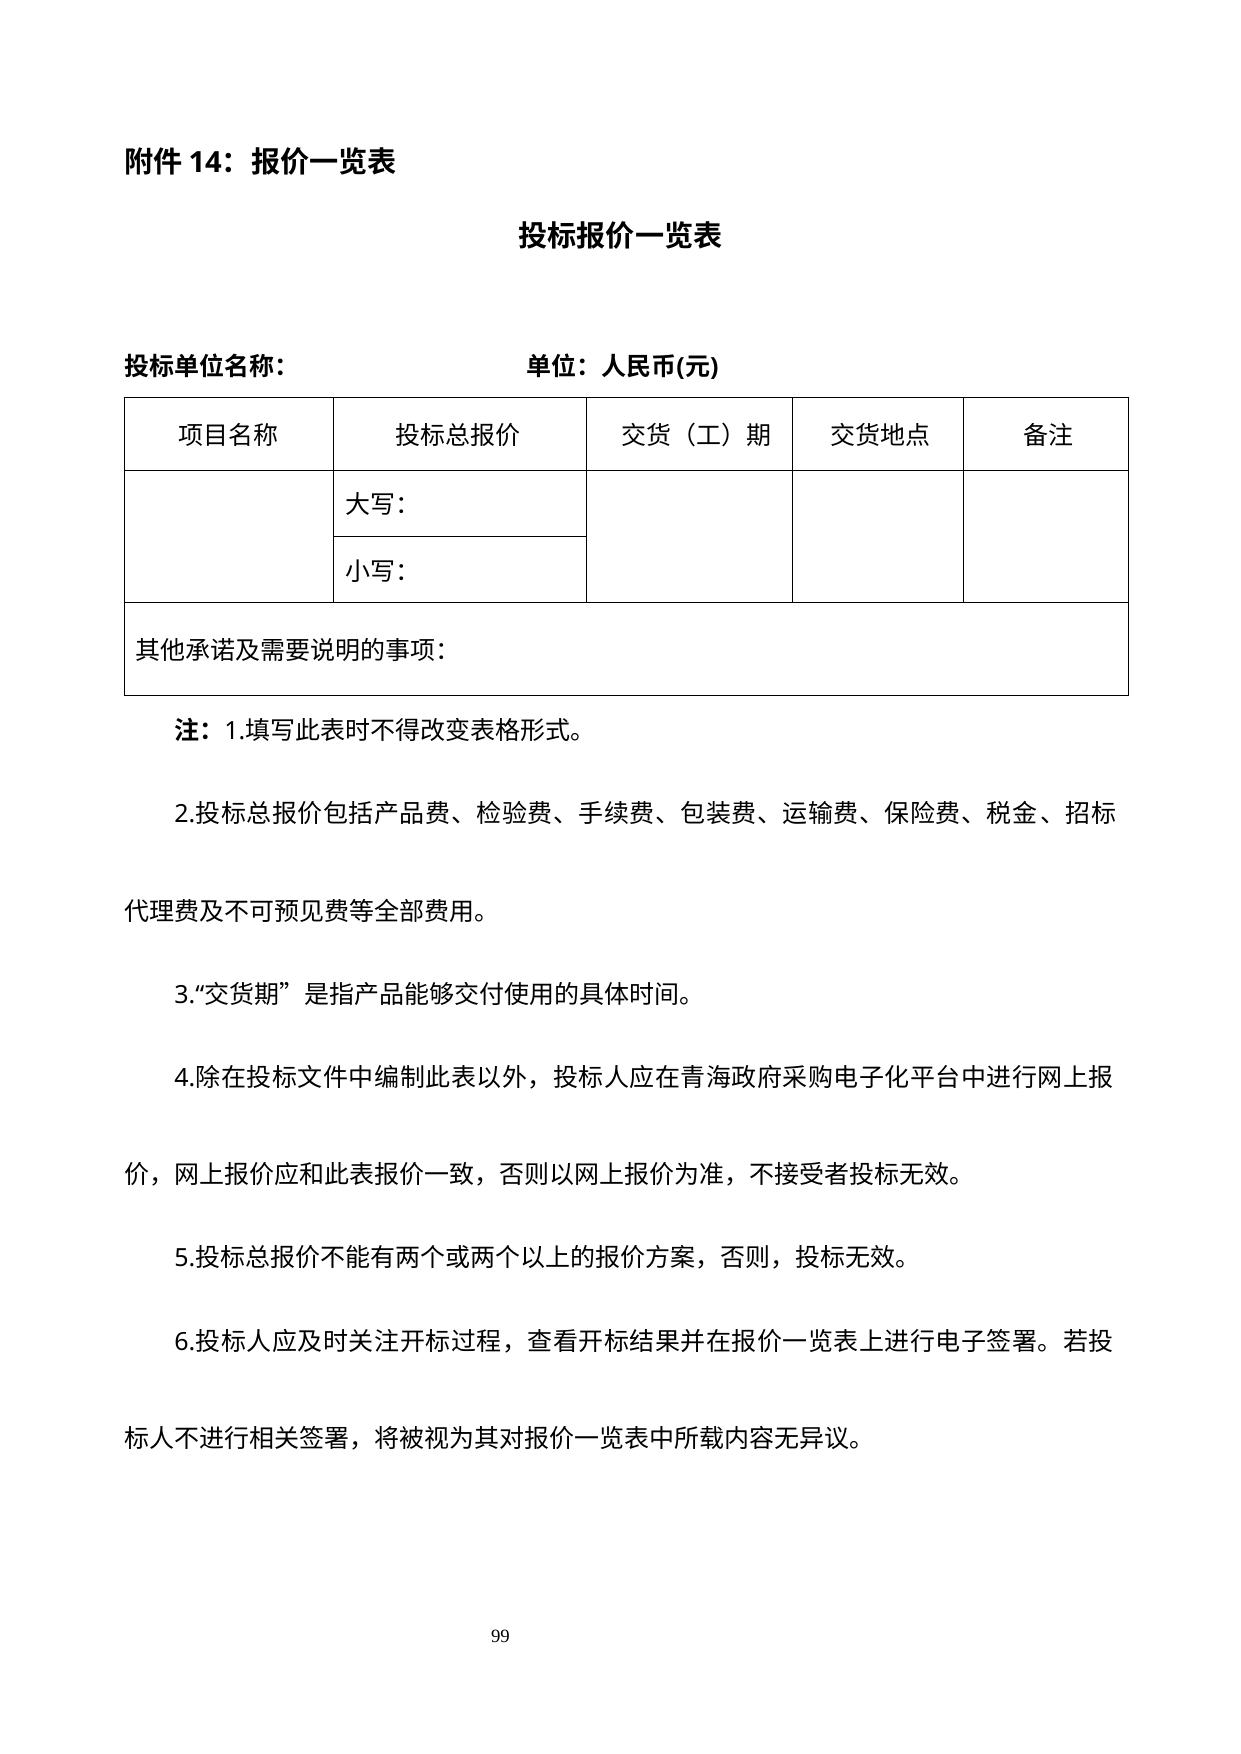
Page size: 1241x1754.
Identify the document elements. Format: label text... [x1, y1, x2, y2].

text 注：1.填写此表时不得改变表格形式。 [124, 696, 1116, 761]
table_cell 大写： [334, 471, 586, 536]
table_header 交货（工）期 [587, 398, 792, 469]
text 2.投标总报价包括产品费、检验费、手续费、包装费、运输费、保险费、税金、招标代理费及不可预见费等全部费用。 [124, 779, 1116, 942]
table_cell [964, 471, 1128, 602]
table_header 项目名称 [125, 398, 333, 469]
text 投标单位名称： 单位：人民币(元) [124, 332, 1116, 397]
text 4.除在投标文件中编制此表以外，投标人应在青海政府采购电子化平台中进行网上报价，网上报价应和此表报价一致，否则以网上报价为准，不接受者投标无效。 [124, 1043, 1116, 1205]
table_header 备注 [964, 398, 1128, 469]
text 3.“交货期”是指产品能够交付使用的具体时间。 [124, 960, 1116, 1025]
text 6.投标人应及时关注开标过程，查看开标结果并在报价一览表上进行电子签署。若投标人不进行相关签署，将被视为其对报价一览表中所载内容无异议。 [124, 1307, 1116, 1469]
table_cell [793, 471, 963, 602]
text 附件14：报价一览表 [124, 138, 1116, 181]
table_cell [125, 471, 333, 602]
table_header 交货地点 [793, 398, 963, 469]
table_cell [587, 471, 792, 602]
table_cell 其他承诺及需要说明的事项： [125, 603, 1128, 695]
table_header 投标总报价 [334, 398, 586, 469]
text 投标报价一览表 [124, 202, 1116, 267]
text 5.投标总报价不能有两个或两个以上的报价方案，否则，投标无效。 [124, 1223, 1116, 1288]
table_cell 小写： [334, 537, 586, 602]
